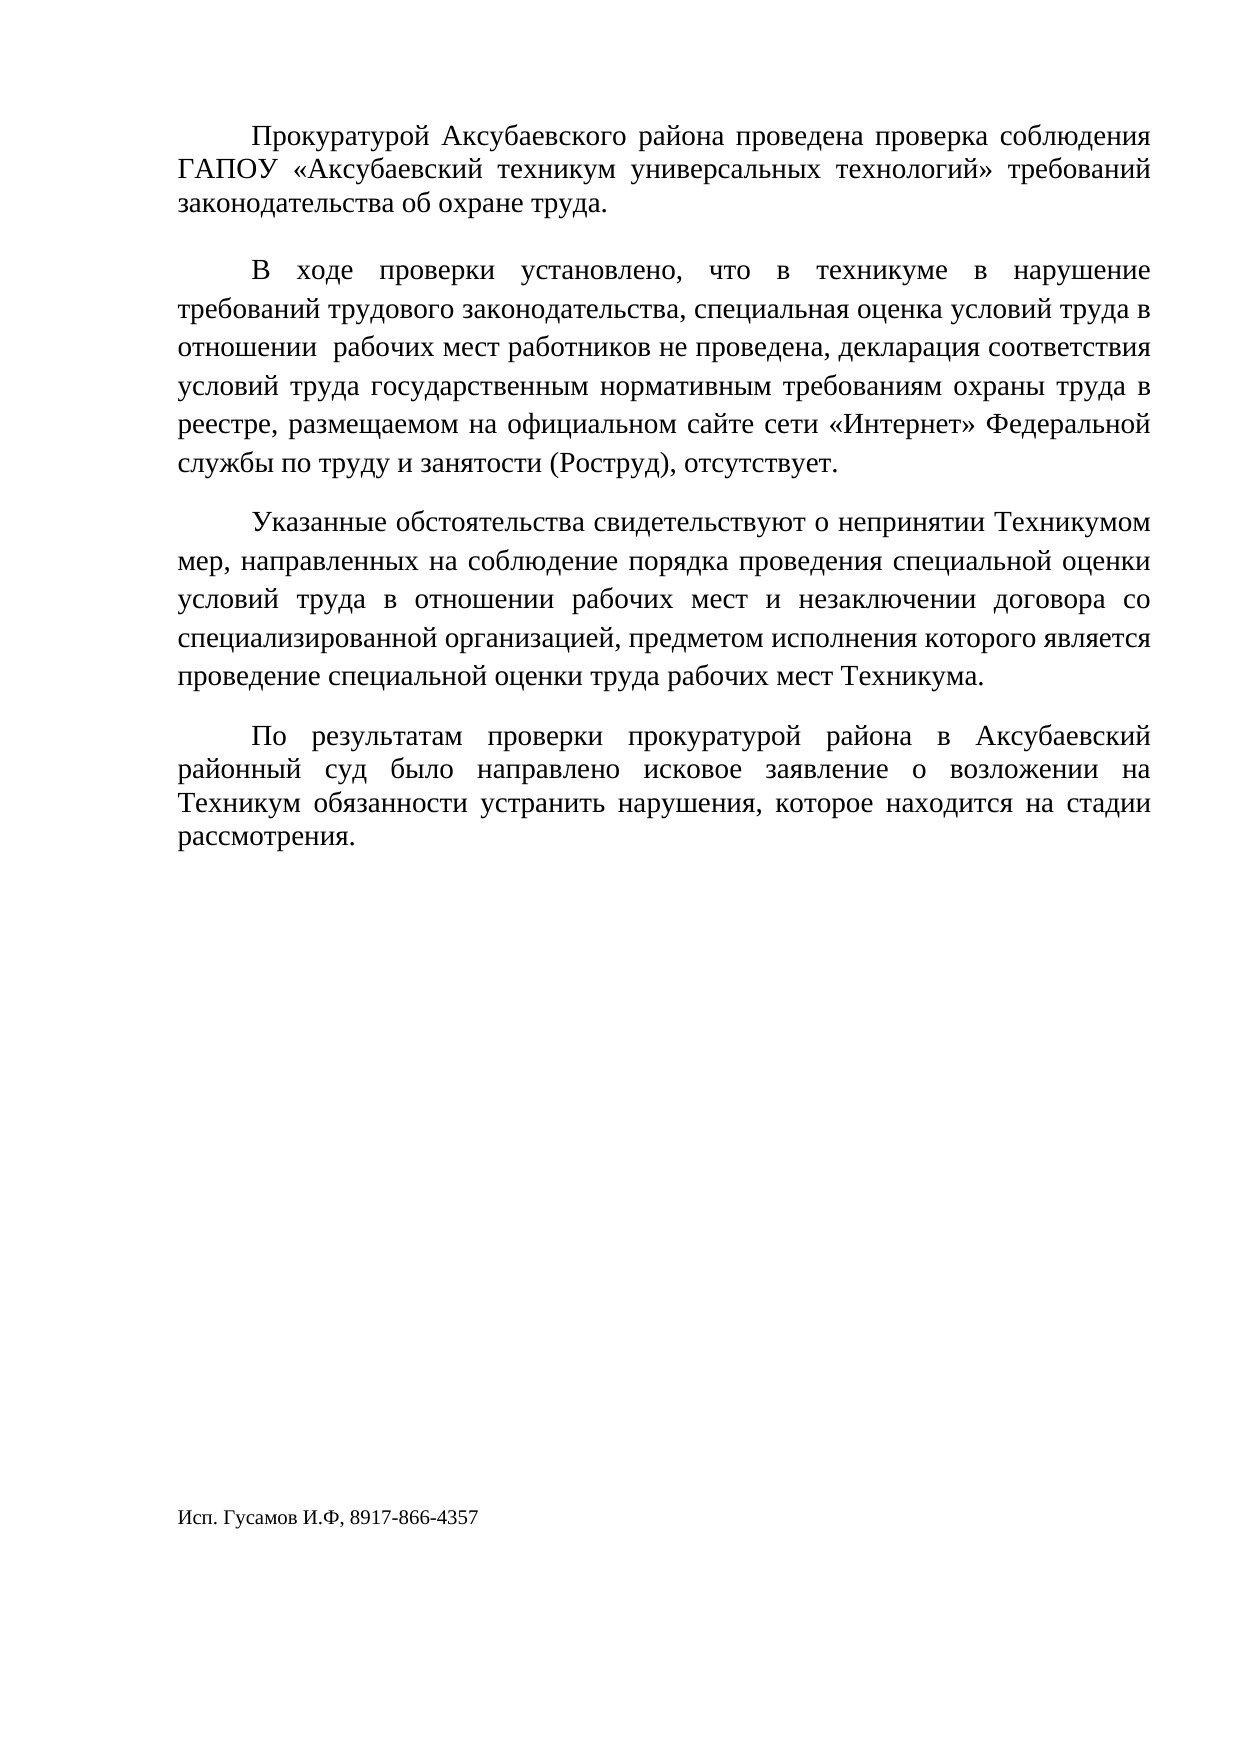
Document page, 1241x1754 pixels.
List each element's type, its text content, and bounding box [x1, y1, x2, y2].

text Указанные обстоятельства свидетельствуют о непринятии Техникумом мер, направленных на соблюдение порядка проведения специальной оценки условий труда в отношении рабочих мест и незаключении договора со специализированной организацией, предметом исполнения которого является проведение специальной оценки труда рабочих мест Техникума. [177, 504, 1152, 692]
text Исп. Гусамов И.Ф, 8917-866-4357 [177, 1505, 1152, 1529]
text По результатам проверки прокуратурой района в Аксубаевский районный суд было направлено исковое заявление о возложении на Техникум обязанности устранить нарушения, которое находится на стадии рассмотрения. [177, 718, 1152, 852]
text Прокуратурой Аксубаевского района проведена проверка соблюдения ГАПОУ «Аксубаевский техникум универсальных технологий» требований законодательства об охране труда. [177, 118, 1152, 219]
text В ходе проверки установлено, что в техникуме в нарушение требований трудового законодательства, специальная оценка условий труда в отношении рабочих мест работников не проведена, декларация соответствия условий труда государственным нормативным требованиям охраны труда в реестре, размещаемом на официальном сайте сети «Интернет» Федеральной службы по труду и занятости (Роструд), отсутствует. [177, 252, 1152, 478]
